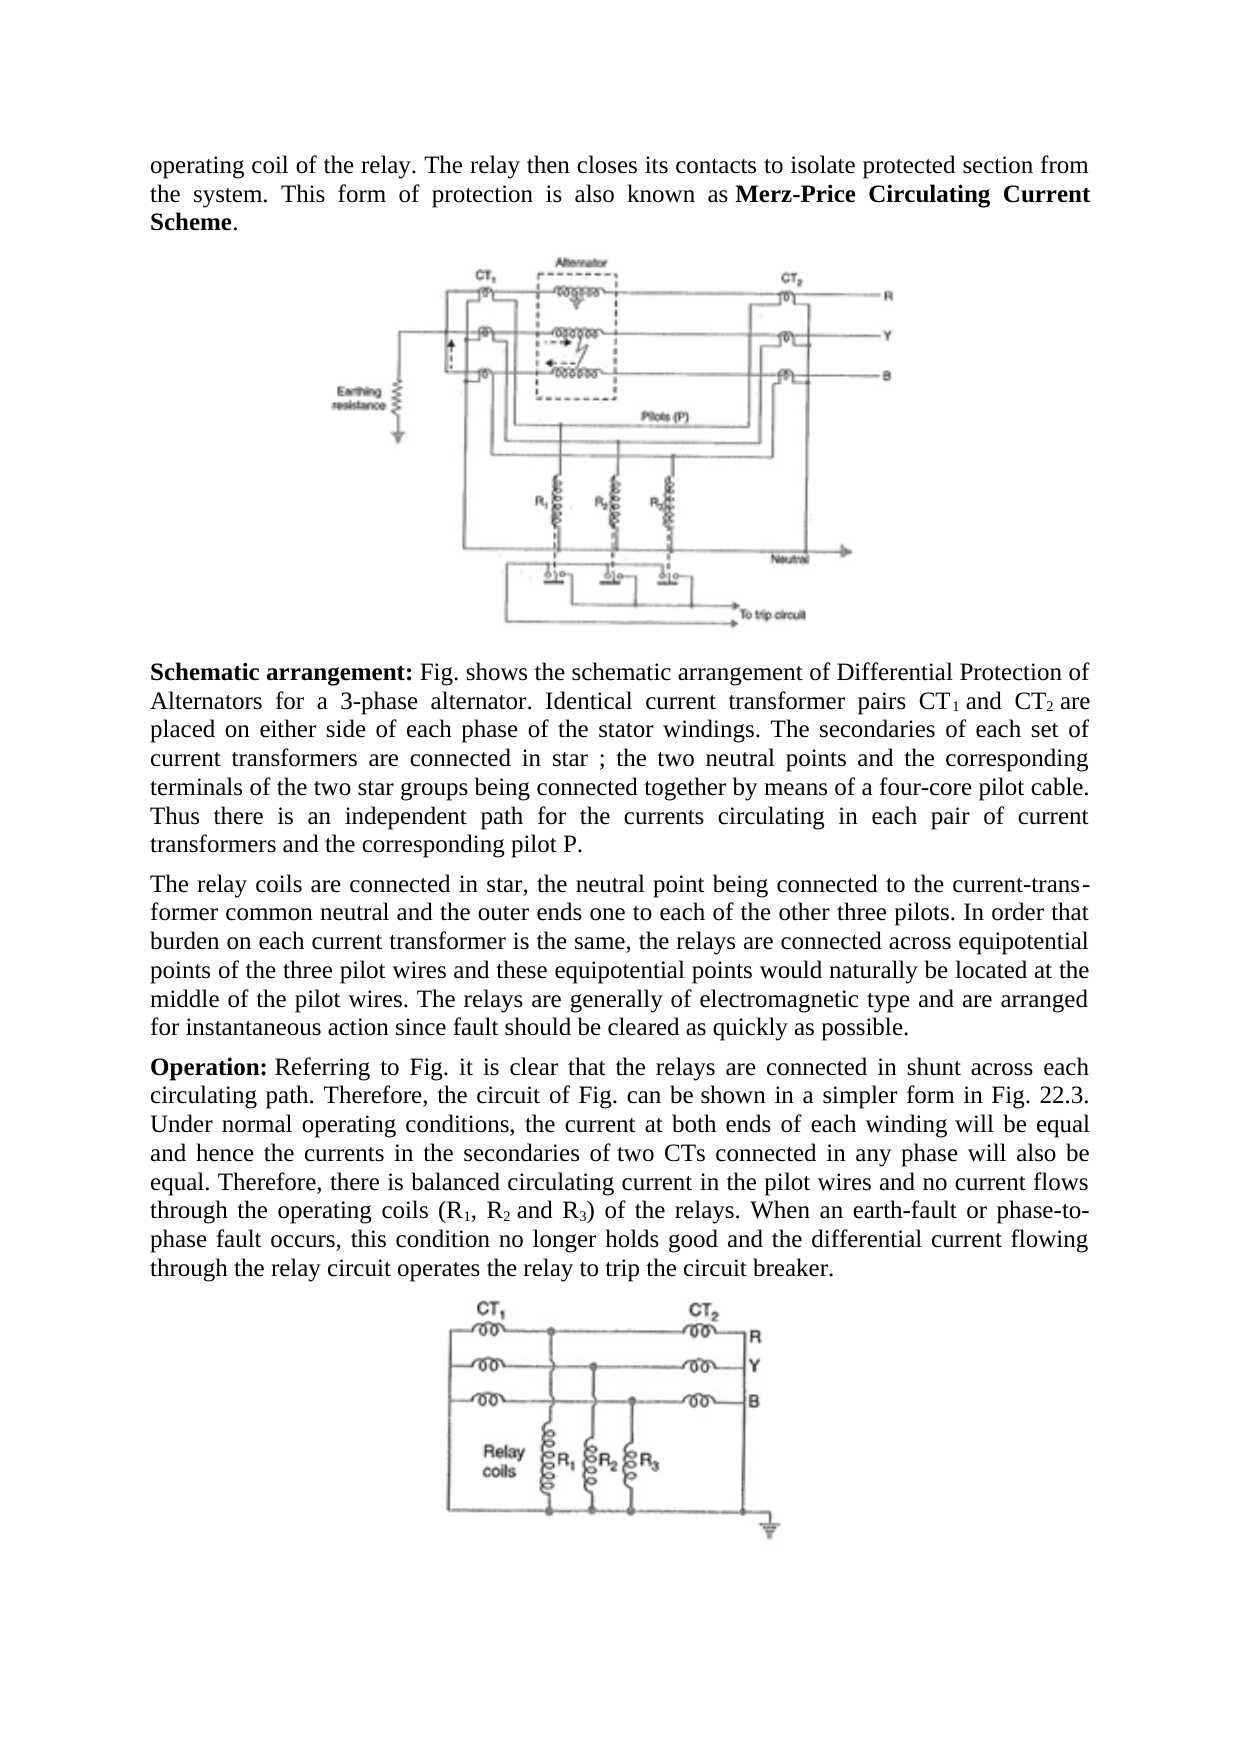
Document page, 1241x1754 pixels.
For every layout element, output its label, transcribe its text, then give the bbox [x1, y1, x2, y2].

text The relay coils are connected in star, the neutral point being connected to the current-transformer common neutral and the outer ends one to each of the other three pilots. In order that burden on each current transformer is the same, the relays are connected across equipotential points of the three pilot wires and these equipotential points would naturally be located at the middle of the pilot wires. The relays are generally of electromagnetic type and are arranged for instantaneous action since fault should be cleared as quickly as possible. [150, 869, 1090, 1041]
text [150, 150, 1090, 236]
text Schematic arrangement: Fig. shows the schematic arrangement of Differential Protection of Alternators for a 3-phase alternator. Identical current transformer pairs CT1 and CT2 are placed on either side of each phase of the stator windings. The secondaries of each set of current transformers are connected in star ; the two neutral points and the corresponding terminals of the two star groups being connected together by means of a four-core pilot cable. Thus there is an independent path for the currents circulating in each pair of current transformers and the corresponding pilot P. [150, 657, 1090, 858]
text Operation: Referring to Fig. it is clear that the relays are connected in shunt across each circulating path. Therefore, the circuit of Fig. can be shown in a simpler form in Fig. 22.3. Under normal operating conditions, the current at both ends of each winding will be equal and hence the currents in the secondaries of two CTs connected in any phase will also be equal. Therefore, there is balanced circulating current in the pilot wires and no current flows through the operating coils (R1, R2 and R3) of the relays. When an earth-fault or phase-to-phase fault occurs, this condition no longer holds good and the differential current flowing through the relay circuit operates the relay to trip the circuit breaker. [150, 1052, 1090, 1282]
picture [322, 246, 919, 647]
picture [432, 1285, 808, 1562]
